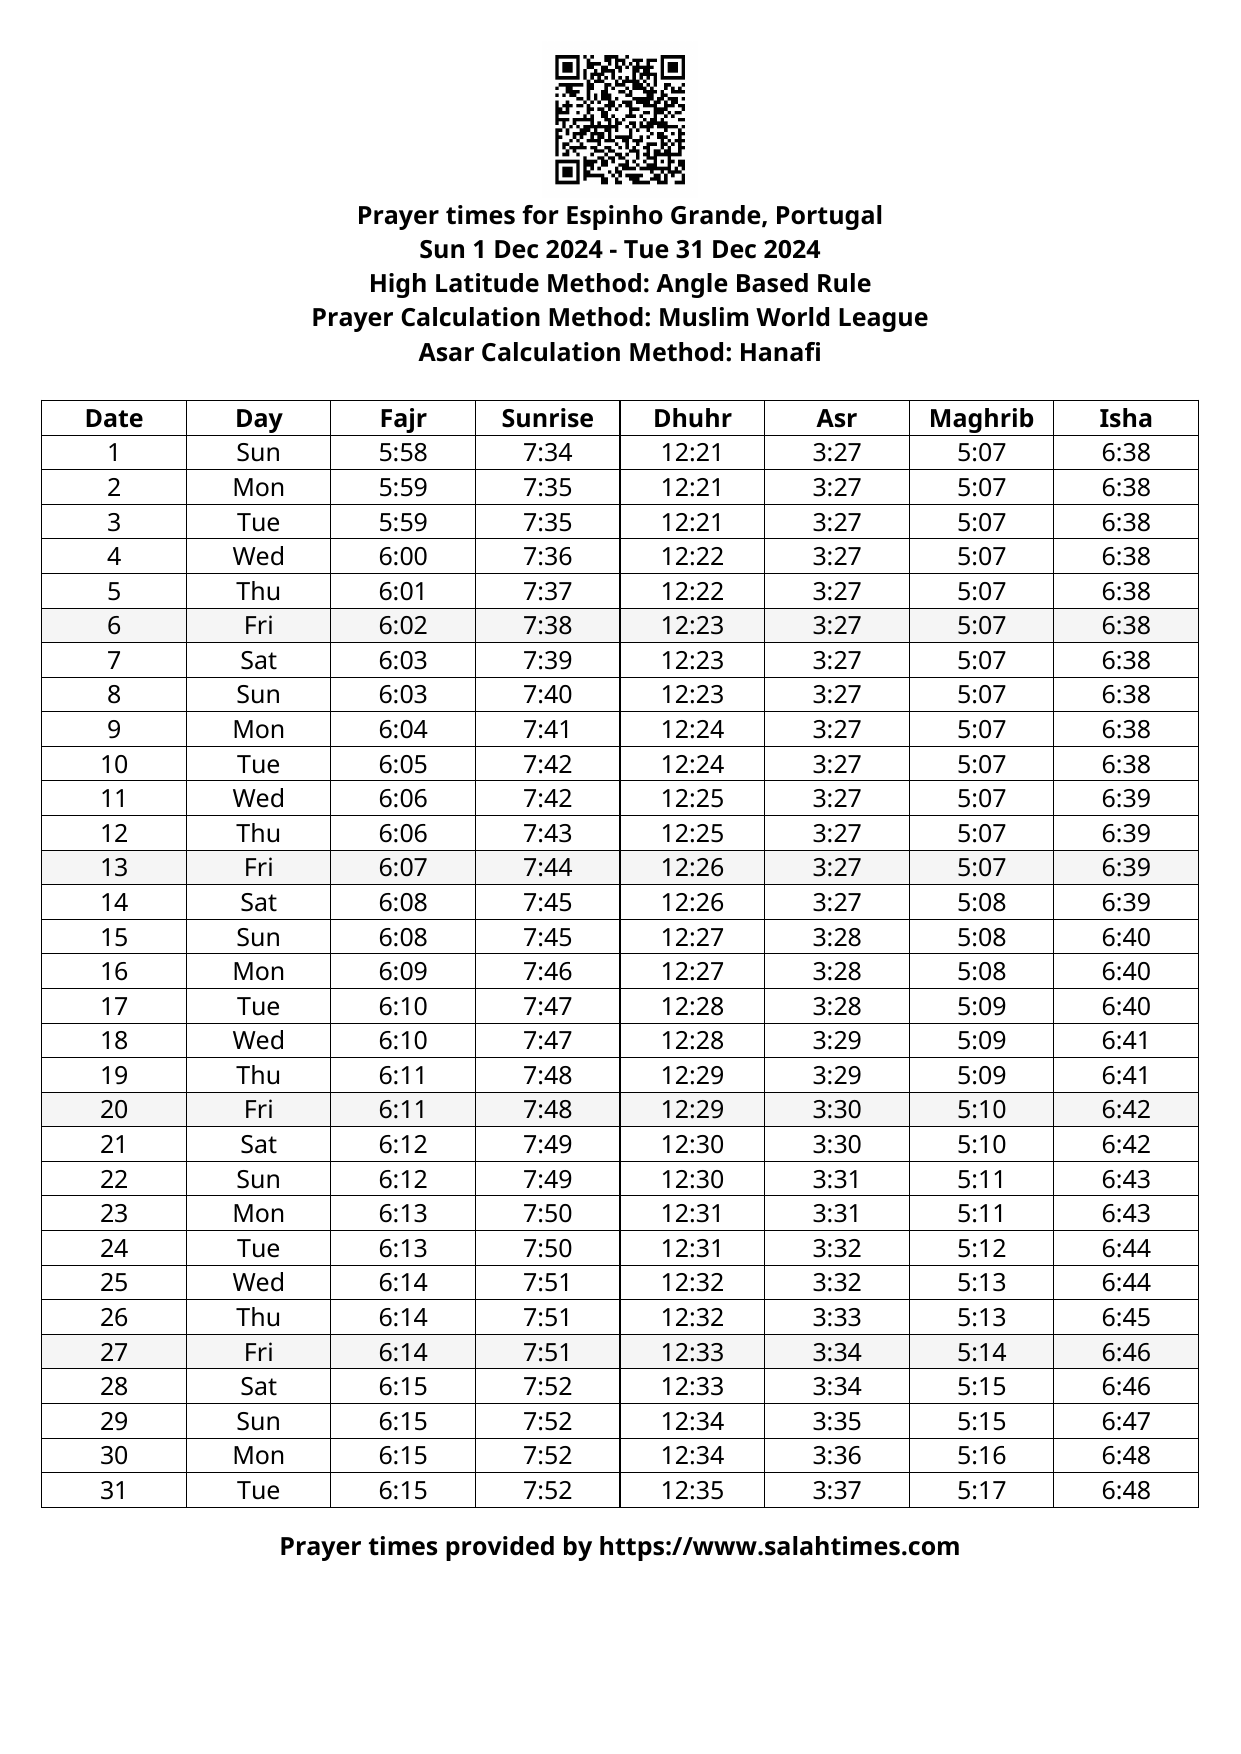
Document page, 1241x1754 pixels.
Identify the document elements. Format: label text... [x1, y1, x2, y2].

table_cell 5:58 [331, 436, 475, 469]
table_cell 3:27 [765, 470, 909, 504]
table_cell 2 [42, 470, 186, 504]
table_cell 12:35 [621, 1473, 764, 1507]
table_cell 6:12 [331, 1162, 475, 1195]
table_cell 6:04 [331, 712, 475, 746]
table_cell Thu [187, 574, 330, 607]
table_cell 3:27 [765, 678, 909, 711]
table_cell 6:03 [331, 643, 475, 677]
table_cell 12:27 [621, 920, 764, 953]
table_cell 6:45 [1054, 1300, 1198, 1334]
table_cell 3:31 [765, 1196, 909, 1230]
table_cell 6:38 [1054, 436, 1198, 469]
table_cell Sat [187, 885, 330, 919]
table_cell 7:51 [476, 1266, 619, 1299]
table_cell 5:17 [910, 1473, 1053, 1507]
table_cell 6:46 [1054, 1369, 1198, 1403]
table_cell 6:38 [1054, 747, 1198, 780]
table_cell 7:49 [476, 1127, 619, 1161]
table_cell 7:37 [476, 574, 619, 607]
table_cell 7:36 [476, 539, 619, 573]
table_cell 5:14 [910, 1335, 1053, 1368]
table_cell 3:27 [765, 574, 909, 607]
table_cell 7:47 [476, 1024, 619, 1057]
table_cell 5:07 [910, 609, 1053, 642]
table_cell 6:14 [331, 1335, 475, 1368]
table_cell Tue [187, 1231, 330, 1264]
table_cell Mon [187, 712, 330, 746]
table_cell 7:50 [476, 1231, 619, 1264]
table_cell 7:38 [476, 609, 619, 642]
table_cell 5:11 [910, 1196, 1053, 1230]
table_cell 6:39 [1054, 781, 1198, 815]
table_cell 5:12 [910, 1231, 1053, 1264]
table_cell 12:25 [621, 781, 764, 815]
table_cell 6:38 [1054, 470, 1198, 504]
table_header Dhuhr [621, 401, 764, 434]
table_cell 3:34 [765, 1335, 909, 1368]
table_cell 15 [42, 920, 186, 953]
table_cell 5:09 [910, 1058, 1053, 1092]
table_cell Sun [187, 1404, 330, 1437]
table_cell 6:42 [1054, 1093, 1198, 1126]
table_cell 5:59 [331, 505, 475, 538]
table_cell 5:07 [910, 436, 1053, 469]
table_cell 7:39 [476, 643, 619, 677]
table_cell 5:13 [910, 1300, 1053, 1334]
table_cell 30 [42, 1439, 186, 1472]
table_cell 6:13 [331, 1196, 475, 1230]
table_cell 6:39 [1054, 851, 1198, 884]
table_cell 5:16 [910, 1439, 1053, 1472]
table_cell 12:30 [621, 1162, 764, 1195]
table_cell Thu [187, 1058, 330, 1092]
table_cell 3:27 [765, 816, 909, 849]
table_cell Sun [187, 920, 330, 953]
table_cell Wed [187, 1024, 330, 1057]
table_cell 12:32 [621, 1300, 764, 1334]
table_cell 6:38 [1054, 712, 1198, 746]
table_cell 12:23 [621, 609, 764, 642]
table_cell Fri [187, 851, 330, 884]
table_cell 6:15 [331, 1369, 475, 1403]
table_cell 16 [42, 954, 186, 988]
table_cell 6:07 [331, 851, 475, 884]
table_cell 3:27 [765, 609, 909, 642]
table_cell 7:46 [476, 954, 619, 988]
table_cell 3:35 [765, 1404, 909, 1437]
table_cell Sat [187, 1127, 330, 1161]
table_cell 7:52 [476, 1439, 619, 1472]
table_cell 5:09 [910, 989, 1053, 1022]
table_cell 6:01 [331, 574, 475, 607]
table_cell 14 [42, 885, 186, 919]
table_header Fajr [331, 401, 475, 434]
table_cell 3:37 [765, 1473, 909, 1507]
table_cell 3:27 [765, 781, 909, 815]
table_cell 26 [42, 1300, 186, 1334]
table_cell 3:27 [765, 885, 909, 919]
table_cell 11 [42, 781, 186, 815]
table_cell 12:31 [621, 1231, 764, 1264]
table_cell Wed [187, 781, 330, 815]
table_cell 7:47 [476, 989, 619, 1022]
table_cell 18 [42, 1024, 186, 1057]
table_cell 12:34 [621, 1404, 764, 1437]
table_cell 6:05 [331, 747, 475, 780]
table_cell 3:27 [765, 436, 909, 469]
table_cell 3:29 [765, 1058, 909, 1092]
text Sun 1 Dec 2024 - Tue 31 Dec 2024 [42, 232, 1198, 266]
table_cell 5:07 [910, 712, 1053, 746]
table_cell 3:28 [765, 920, 909, 953]
table_cell 6:41 [1054, 1024, 1198, 1057]
table_cell 6:13 [331, 1231, 475, 1264]
table_cell 6:11 [331, 1058, 475, 1092]
table_cell 6:15 [331, 1404, 475, 1437]
picture [542, 41, 699, 198]
table_cell 7:41 [476, 712, 619, 746]
table_cell 6:03 [331, 678, 475, 711]
table_cell 3:30 [765, 1093, 909, 1126]
table_cell 5:08 [910, 885, 1053, 919]
table_cell 12:25 [621, 816, 764, 849]
table_cell 21 [42, 1127, 186, 1161]
table_cell 12:28 [621, 989, 764, 1022]
table_cell 7:35 [476, 505, 619, 538]
table_cell 19 [42, 1058, 186, 1092]
table_cell 5:08 [910, 920, 1053, 953]
table_cell 6:48 [1054, 1439, 1198, 1472]
table_cell 7:48 [476, 1058, 619, 1092]
table_cell 13 [42, 851, 186, 884]
table_cell 5:10 [910, 1093, 1053, 1126]
table_cell 20 [42, 1093, 186, 1126]
table_cell 5:07 [910, 505, 1053, 538]
table_cell 7:52 [476, 1404, 619, 1437]
table_cell 6:39 [1054, 885, 1198, 919]
table_cell 6:43 [1054, 1196, 1198, 1230]
table_cell 12:24 [621, 712, 764, 746]
table_cell 12:28 [621, 1024, 764, 1057]
table_cell 12:29 [621, 1058, 764, 1092]
table_cell 6:39 [1054, 816, 1198, 849]
table_cell 7:34 [476, 436, 619, 469]
table_cell 6 [42, 609, 186, 642]
table_cell 6:14 [331, 1300, 475, 1334]
table_cell 3:27 [765, 539, 909, 573]
table_cell 12:34 [621, 1439, 764, 1472]
table_cell Mon [187, 1196, 330, 1230]
table_cell 3:30 [765, 1127, 909, 1161]
table_cell 3:31 [765, 1162, 909, 1195]
table_cell 12:33 [621, 1369, 764, 1403]
table_cell 7:40 [476, 678, 619, 711]
table_cell 3:28 [765, 954, 909, 988]
table_cell Tue [187, 747, 330, 780]
table_cell 6:42 [1054, 1127, 1198, 1161]
table_cell 6:43 [1054, 1162, 1198, 1195]
table_cell 9 [42, 712, 186, 746]
table_cell 6:09 [331, 954, 475, 988]
table_cell 6:15 [331, 1473, 475, 1507]
table_header Day [187, 401, 330, 434]
table_cell 5:07 [910, 678, 1053, 711]
table_cell 5:07 [910, 643, 1053, 677]
table_cell 3:34 [765, 1369, 909, 1403]
table_cell 7:45 [476, 920, 619, 953]
table_cell 6:40 [1054, 920, 1198, 953]
table_cell 3:32 [765, 1266, 909, 1299]
table_cell 6:38 [1054, 574, 1198, 607]
table_header Maghrib [910, 401, 1053, 434]
table_cell 5:11 [910, 1162, 1053, 1195]
table_cell 7:50 [476, 1196, 619, 1230]
table_cell 6:10 [331, 1024, 475, 1057]
table_cell 12:23 [621, 678, 764, 711]
table_cell 22 [42, 1162, 186, 1195]
table_cell 12:26 [621, 851, 764, 884]
table_cell 6:38 [1054, 609, 1198, 642]
table_cell 6:08 [331, 920, 475, 953]
table_cell Tue [187, 505, 330, 538]
table_cell Mon [187, 1439, 330, 1472]
text Prayer times for Espinho Grande, Portugal [42, 198, 1198, 232]
table_cell 6:12 [331, 1127, 475, 1161]
table_cell 17 [42, 989, 186, 1022]
table_cell Sat [187, 643, 330, 677]
table_cell Tue [187, 989, 330, 1022]
table_cell Wed [187, 1266, 330, 1299]
table_cell 6:06 [331, 781, 475, 815]
table_cell 3:36 [765, 1439, 909, 1472]
table_cell 6:40 [1054, 954, 1198, 988]
table_cell 5:10 [910, 1127, 1053, 1161]
table_cell 3:27 [765, 505, 909, 538]
table_cell 12:30 [621, 1127, 764, 1161]
table_cell 5:59 [331, 470, 475, 504]
table_header Asr [765, 401, 909, 434]
table_cell 7:42 [476, 747, 619, 780]
table_cell Sun [187, 436, 330, 469]
table_cell 7:42 [476, 781, 619, 815]
table_cell 3:28 [765, 989, 909, 1022]
table_cell 7:51 [476, 1300, 619, 1334]
table_cell 6:02 [331, 609, 475, 642]
table_cell Mon [187, 470, 330, 504]
table_cell 28 [42, 1369, 186, 1403]
table_cell 12 [42, 816, 186, 849]
table_header Date [42, 401, 186, 434]
table_cell 5:07 [910, 574, 1053, 607]
table_cell 4 [42, 539, 186, 573]
table_cell 5:13 [910, 1266, 1053, 1299]
table_cell 12:22 [621, 574, 764, 607]
table_cell 5:07 [910, 747, 1053, 780]
table_cell 12:27 [621, 954, 764, 988]
table_cell 7:45 [476, 885, 619, 919]
table_cell 12:21 [621, 436, 764, 469]
table_cell 3:27 [765, 851, 909, 884]
table_cell 6:08 [331, 885, 475, 919]
table_cell 7:43 [476, 816, 619, 849]
table_cell 7:48 [476, 1093, 619, 1126]
table_cell Wed [187, 539, 330, 573]
table_cell 12:22 [621, 539, 764, 573]
table_cell 27 [42, 1335, 186, 1368]
table_cell 7 [42, 643, 186, 677]
table_cell 6:11 [331, 1093, 475, 1126]
table_cell Sat [187, 1369, 330, 1403]
table_cell Sun [187, 1162, 330, 1195]
table_cell 12:23 [621, 643, 764, 677]
table_cell 12:32 [621, 1266, 764, 1299]
table_cell 3:32 [765, 1231, 909, 1264]
table_cell 5:15 [910, 1369, 1053, 1403]
table_cell 5:07 [910, 539, 1053, 573]
table_header Isha [1054, 401, 1198, 434]
table_cell Fri [187, 1093, 330, 1126]
table_cell 10 [42, 747, 186, 780]
table_cell 6:38 [1054, 643, 1198, 677]
table_cell 5:07 [910, 470, 1053, 504]
table_cell 7:51 [476, 1335, 619, 1368]
table_cell Fri [187, 1335, 330, 1368]
table_cell 1 [42, 436, 186, 469]
table_cell 6:44 [1054, 1266, 1198, 1299]
table_cell 3:33 [765, 1300, 909, 1334]
table_cell 6:40 [1054, 989, 1198, 1022]
table_cell Tue [187, 1473, 330, 1507]
table_cell 29 [42, 1404, 186, 1437]
table_cell 6:14 [331, 1266, 475, 1299]
table_cell 7:35 [476, 470, 619, 504]
table_cell 3:27 [765, 747, 909, 780]
text Prayer Calculation Method: Muslim World League [42, 300, 1198, 334]
table_cell 5:07 [910, 816, 1053, 849]
table_cell 6:38 [1054, 678, 1198, 711]
table_cell 12:33 [621, 1335, 764, 1368]
table_cell 5 [42, 574, 186, 607]
table_cell 6:41 [1054, 1058, 1198, 1092]
text High Latitude Method: Angle Based Rule [42, 266, 1198, 300]
table_cell 6:47 [1054, 1404, 1198, 1437]
table_cell 7:49 [476, 1162, 619, 1195]
table_cell 12:31 [621, 1196, 764, 1230]
table_cell 6:46 [1054, 1335, 1198, 1368]
table_cell 12:26 [621, 885, 764, 919]
table_cell Thu [187, 816, 330, 849]
table_cell 12:29 [621, 1093, 764, 1126]
table_cell 6:15 [331, 1439, 475, 1472]
table_cell Sun [187, 678, 330, 711]
table_cell 31 [42, 1473, 186, 1507]
table_cell Mon [187, 954, 330, 988]
table_cell 24 [42, 1231, 186, 1264]
table_cell 5:08 [910, 954, 1053, 988]
table_cell 6:38 [1054, 505, 1198, 538]
table_cell 6:44 [1054, 1231, 1198, 1264]
table_cell 3 [42, 505, 186, 538]
table_cell 5:07 [910, 851, 1053, 884]
table_cell 3:27 [765, 643, 909, 677]
table_cell Fri [187, 609, 330, 642]
table_cell 3:27 [765, 712, 909, 746]
table_cell 6:00 [331, 539, 475, 573]
table_cell 12:21 [621, 505, 764, 538]
table_cell 12:24 [621, 747, 764, 780]
table_header Sunrise [476, 401, 619, 434]
table_cell 12:21 [621, 470, 764, 504]
table_cell 6:10 [331, 989, 475, 1022]
table_cell 7:44 [476, 851, 619, 884]
table_cell 5:07 [910, 781, 1053, 815]
table_cell 5:09 [910, 1024, 1053, 1057]
table_cell 8 [42, 678, 186, 711]
table_cell 5:15 [910, 1404, 1053, 1437]
text Asar Calculation Method: Hanafi [42, 334, 1198, 368]
table_cell 7:52 [476, 1473, 619, 1507]
table_cell Thu [187, 1300, 330, 1334]
table_cell 25 [42, 1266, 186, 1299]
table_cell 6:48 [1054, 1473, 1198, 1507]
table_cell 7:52 [476, 1369, 619, 1403]
table_cell 6:38 [1054, 539, 1198, 573]
table_cell 6:06 [331, 816, 475, 849]
text Prayer times provided by https://www.salahtimes.com [42, 1528, 1198, 1563]
table_cell 3:29 [765, 1024, 909, 1057]
table_cell 23 [42, 1196, 186, 1230]
